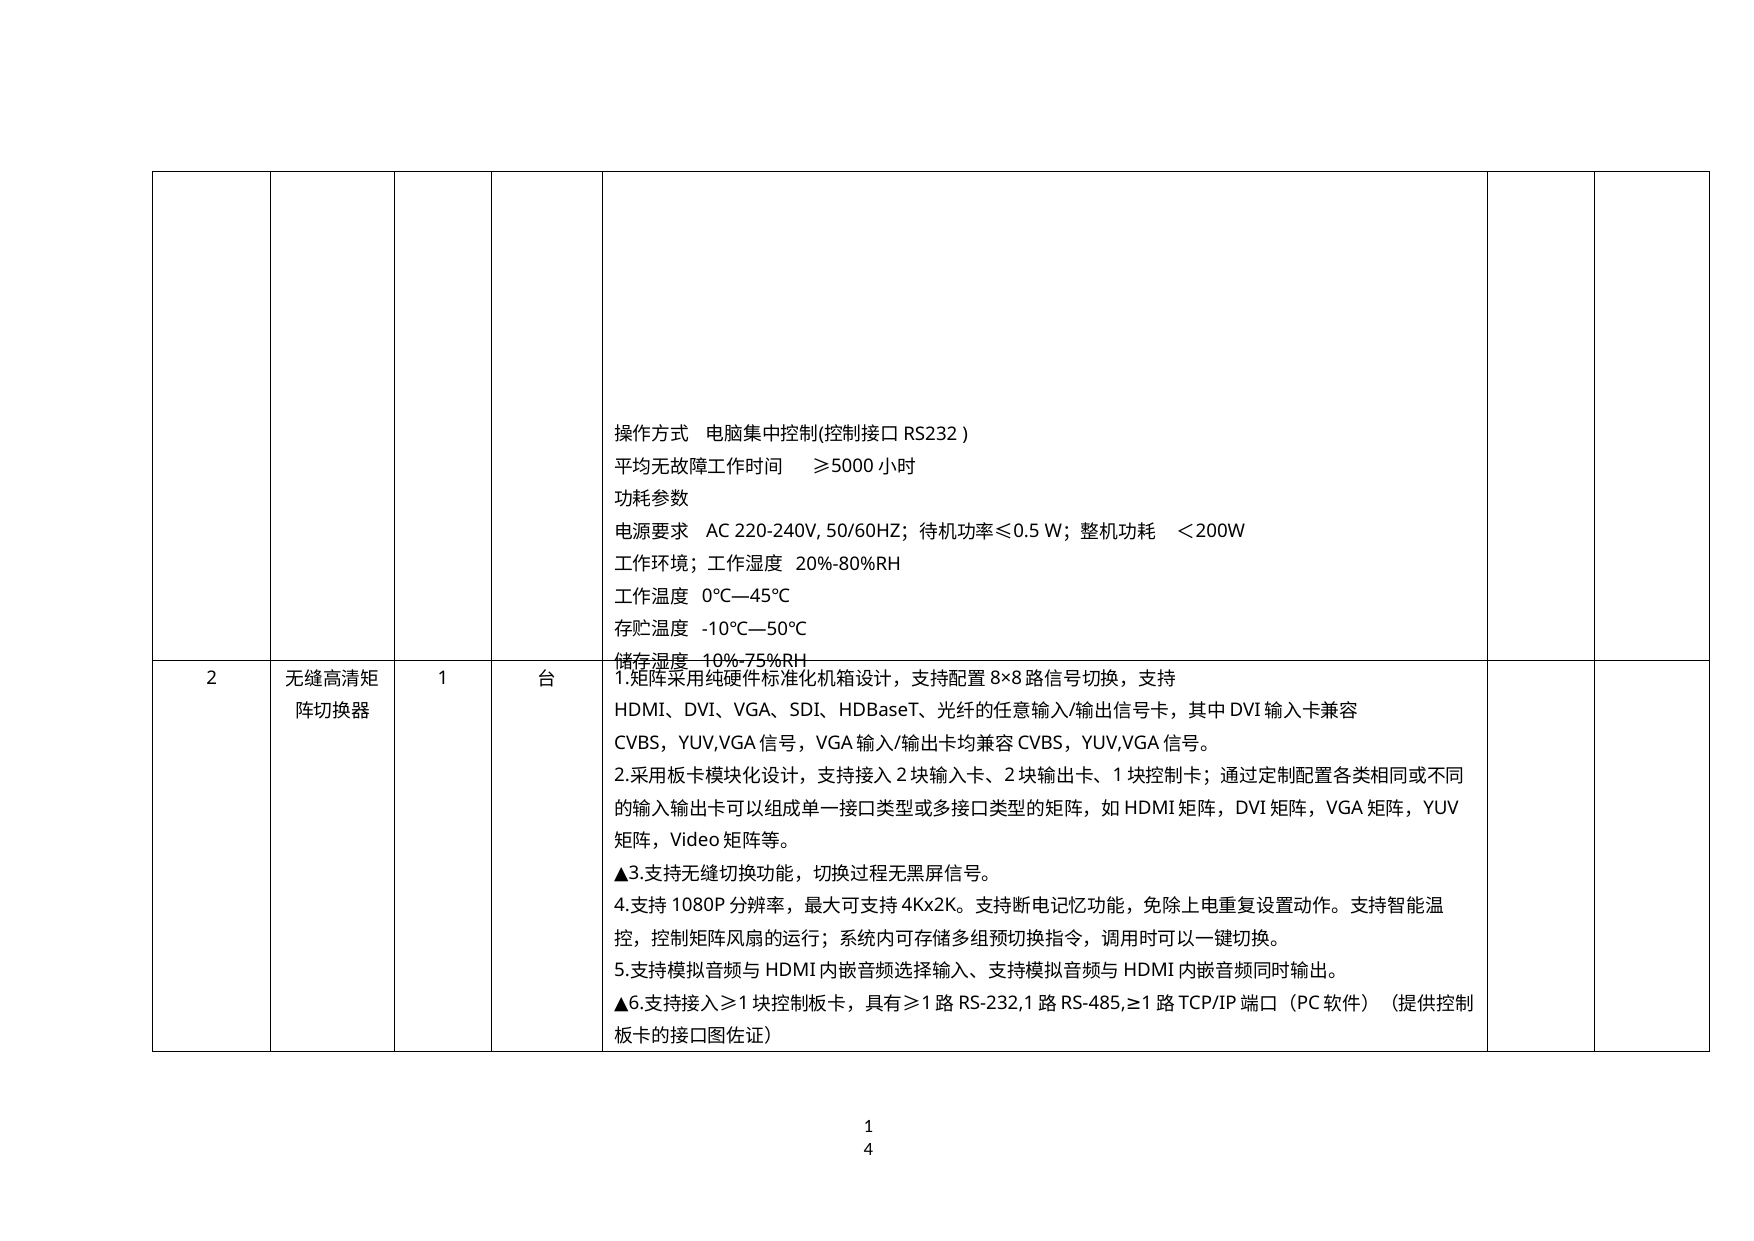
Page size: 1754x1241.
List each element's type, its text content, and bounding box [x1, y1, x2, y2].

table_cell 2 [153, 661, 270, 1051]
table_cell [1488, 661, 1594, 1051]
table_cell 台 [492, 661, 602, 1051]
table_cell [1595, 661, 1709, 1051]
table_cell 无缝高清矩阵切换器 [271, 661, 394, 1051]
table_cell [603, 661, 1487, 1051]
table_cell 1 [395, 661, 491, 1051]
